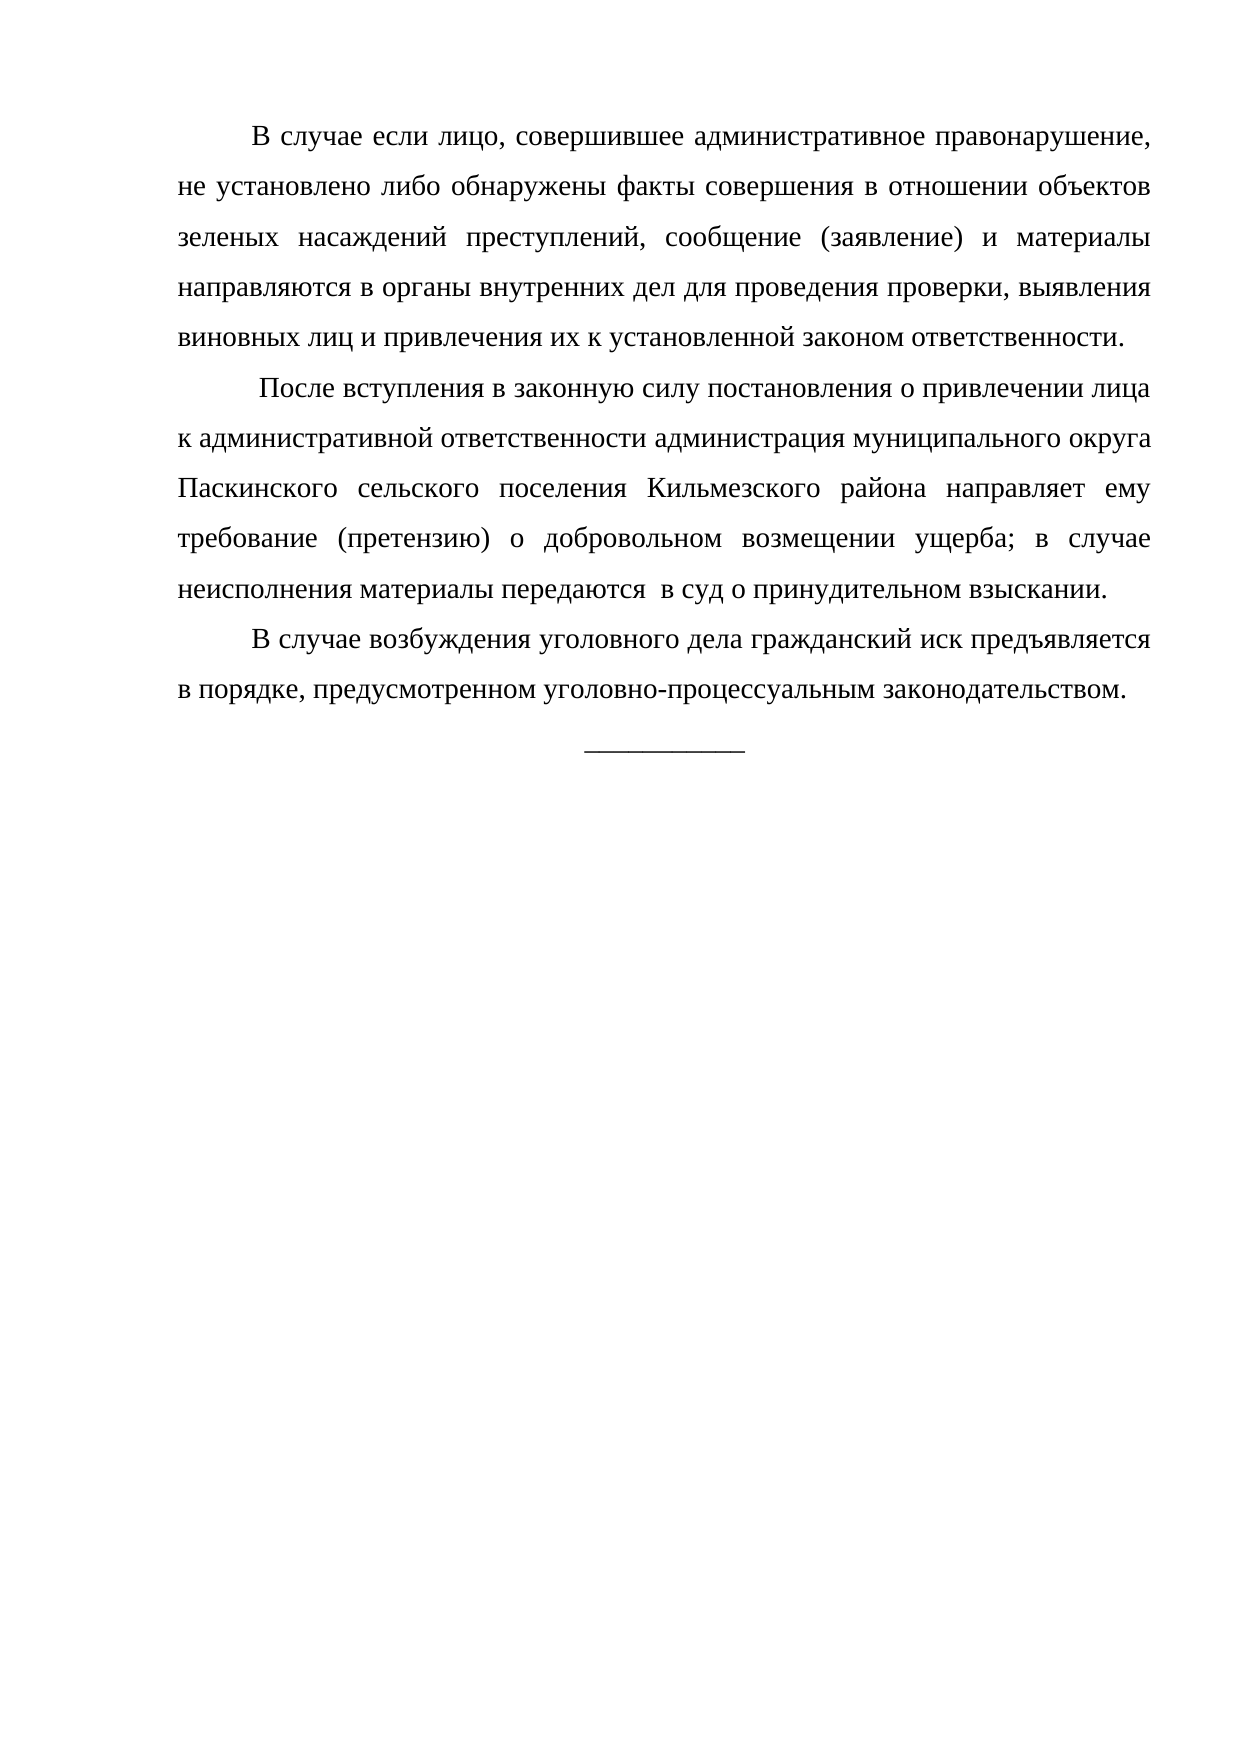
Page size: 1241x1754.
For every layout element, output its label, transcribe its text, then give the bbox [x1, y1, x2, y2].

text ___________ [177, 722, 1152, 755]
subtitle В случае если лицо, совершившее административное правонарушение, не установлено либо обнаружены факты совершения в отношении объектов зеленых насаждений преступлений, сообщение (заявление) и материалы направляются в органы внутренних дел для проведения проверки, выявления виновных лиц и привлечения их к установленной законом ответственности. [177, 118, 1152, 353]
subtitle В случае возбуждения уголовного дела гражданский иск предъявляется в порядке, предусмотренном уголовно-процессуальным законодательством. [177, 621, 1152, 705]
subtitle После вступления в законную силу постановления о привлечении лица к административной ответственности администрация муниципального округа Паскинского сельского поселения Кильмезского района направляет ему требование (претензию) о добровольном возмещении ущерба; в случае неисполнения материалы передаются в суд о принудительном взыскании. [177, 370, 1152, 604]
